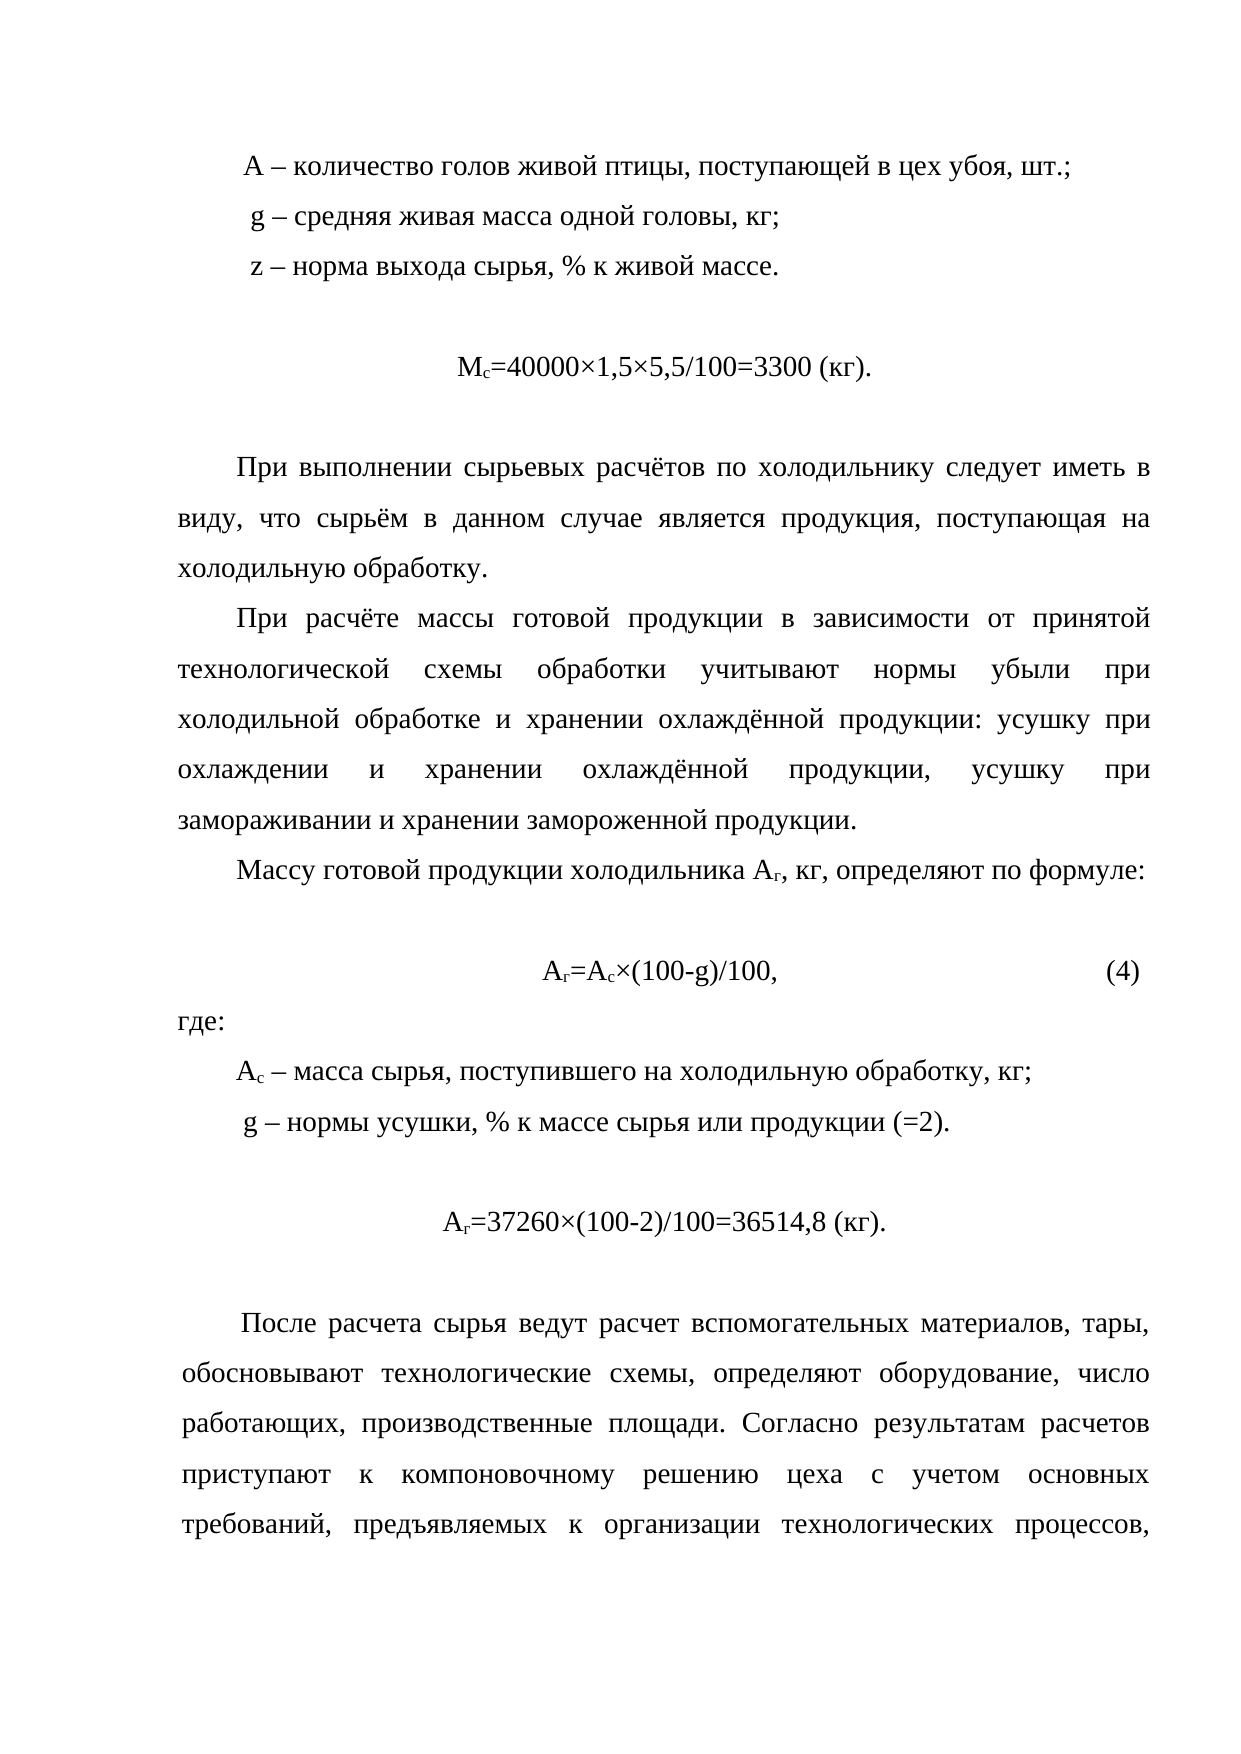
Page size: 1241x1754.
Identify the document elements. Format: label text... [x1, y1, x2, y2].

text При выполнении сырьевых расчётов по холодильнику следует иметь в виду, что сырьём в данном случае является продукция, поступающая на холодильную обработку. [177, 449, 1152, 584]
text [182, 1305, 1151, 1540]
text g – нормы усушки, % к массе сырья или продукции (=2). [177, 1104, 1152, 1137]
text g – средняя живая масса одной головы, кг; [177, 198, 1152, 232]
text Ас – масса сырья, поступившего на холодильную обработку, кг; [177, 1053, 1152, 1087]
text z – норма выхода сырья, % к живой массе. [177, 248, 1152, 282]
text Аг=37260×(100-2)/100=36514,8 (кг). [177, 1204, 1152, 1238]
text Мс=40000×1,5×5,5/100=3300 (кг). [177, 349, 1152, 382]
text Аг=Ас×(100-g)/100, (4) [177, 953, 1152, 986]
text где: [177, 1003, 1152, 1037]
text Массу готовой продукции холодильника Аг, кг, определяют по формуле: [177, 852, 1152, 886]
text При расчёте массы готовой продукции в зависимости от принятой технологической схемы обработки учитывают нормы убыли при холодильной обработке и хранении охлаждённой продукции: усушку при охлаждении и хранении охлаждённой продукции, усушку при замораживании и хранении замороженной продукции. [177, 601, 1152, 835]
text А – количество голов живой птицы, поступающей в цех убоя, шт.; [177, 148, 1152, 181]
